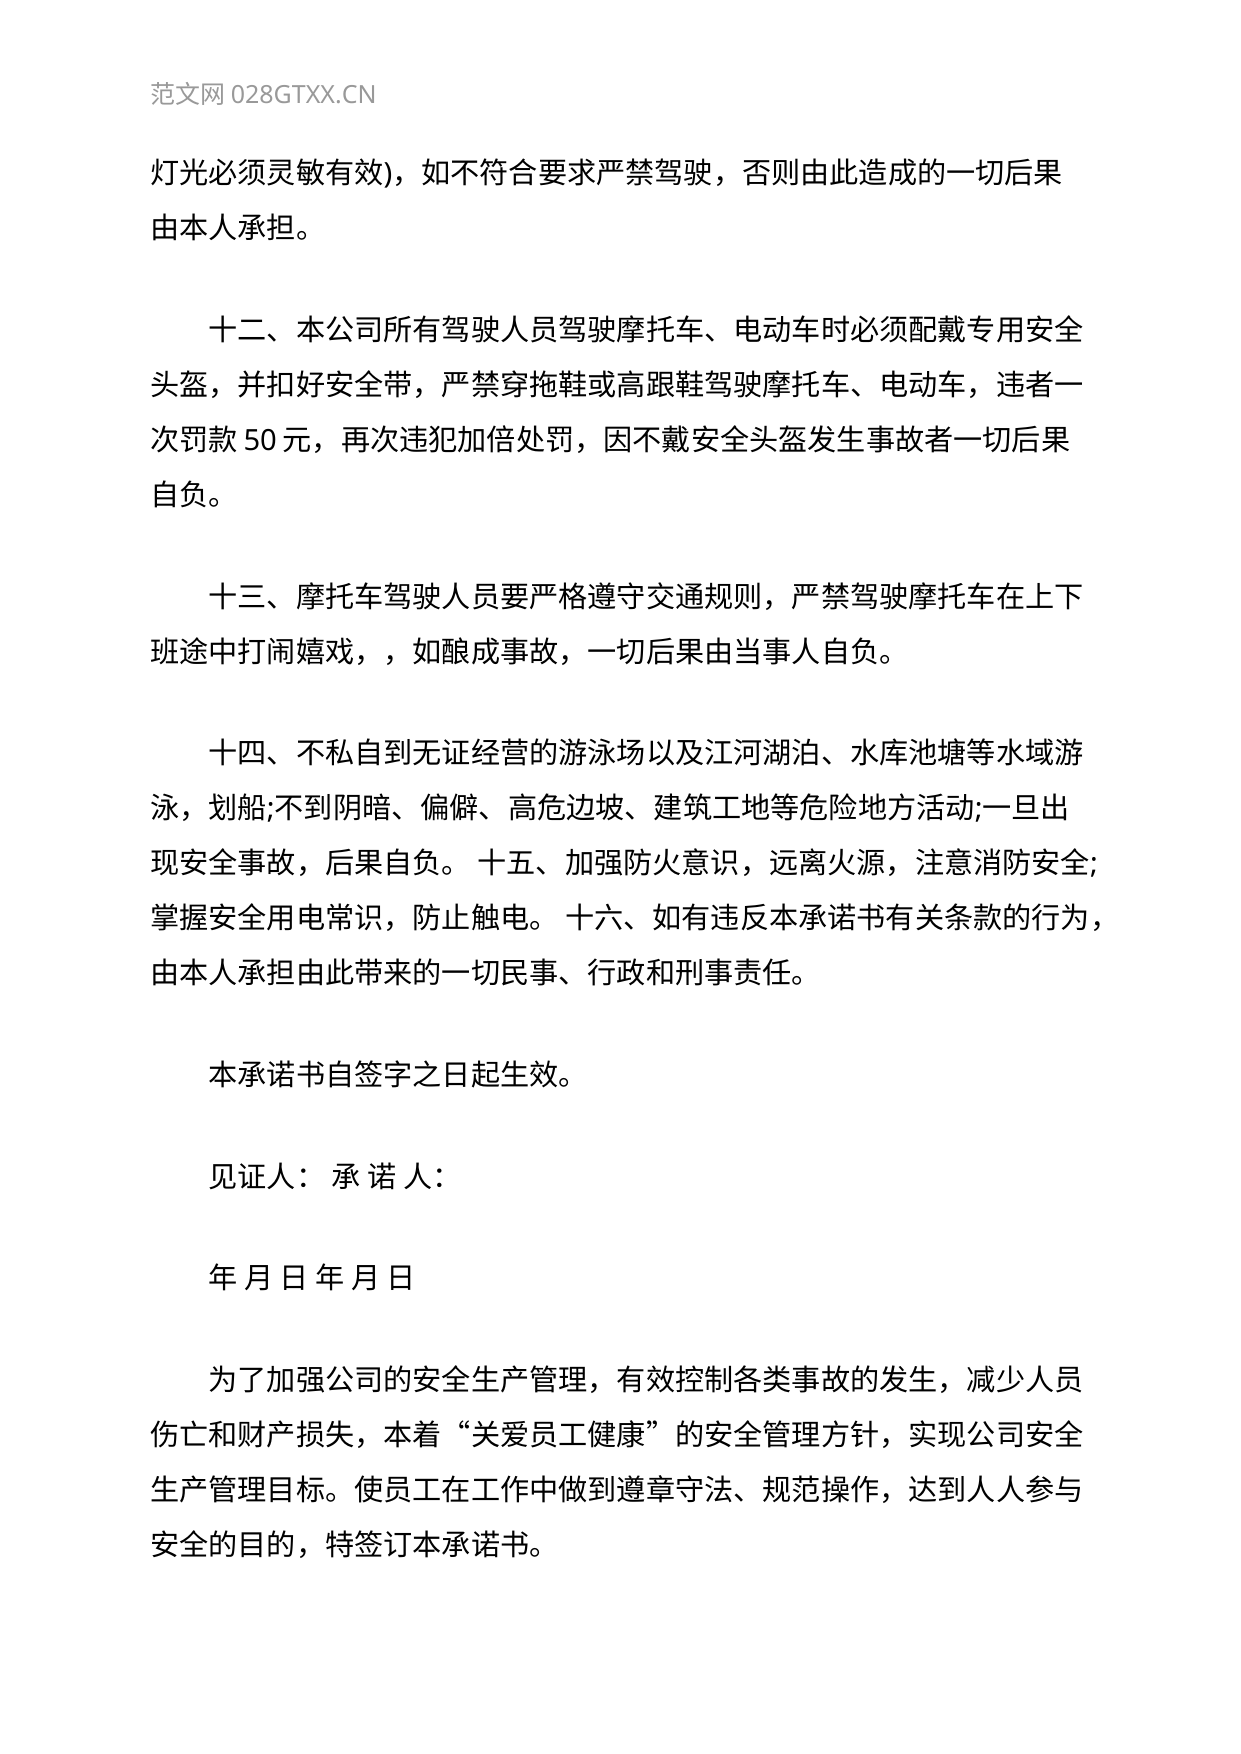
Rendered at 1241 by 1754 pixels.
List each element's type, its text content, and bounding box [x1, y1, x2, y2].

text 见证人： 承 诺 人： [150, 1153, 1090, 1196]
text 十四、不私自到无证经营的游泳场以及江河湖泊、水库池塘等水域游泳，划船;不到阴暗、偏僻、高危边坡、建筑工地等危险地方活动;一旦出现安全事故，后果自负。 十五、加强防火意识，远离火源，注意消防安全;掌握安全用电常识，防止触电。 十六、如有违反本承诺书有关条款的行为，由本人承担由此带来的一切民事、行政和刑事责任。 [150, 730, 1090, 992]
text 为了加强公司的安全生产管理，有效控制各类事故的发生，减少人员伤亡和财产损失，本着“关爱员工健康”的安全管理方针，实现公司安全生产管理目标。使员工在工作中做到遵章守法、规范操作，达到人人参与安全的目的，特签订本承诺书。 [150, 1357, 1090, 1564]
text 十二、本公司所有驾驶人员驾驶摩托车、电动车时必须配戴专用安全头盔，并扣好安全带，严禁穿拖鞋或高跟鞋驾驶摩托车、电动车，违者一次罚款50元，再次违犯加倍处罚，因不戴安全头盔发生事故者一切后果自负。 [150, 307, 1090, 514]
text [150, 150, 1090, 247]
text 本承诺书自签字之日起生效。 [150, 1052, 1090, 1094]
text 十三、摩托车驾驶人员要严格遵守交通规则，严禁驾驶摩托车在上下班途中打闹嬉戏，，如酿成事故，一切后果由当事人自负。 [150, 573, 1090, 671]
text 年 月 日 年 月 日 [150, 1255, 1090, 1297]
